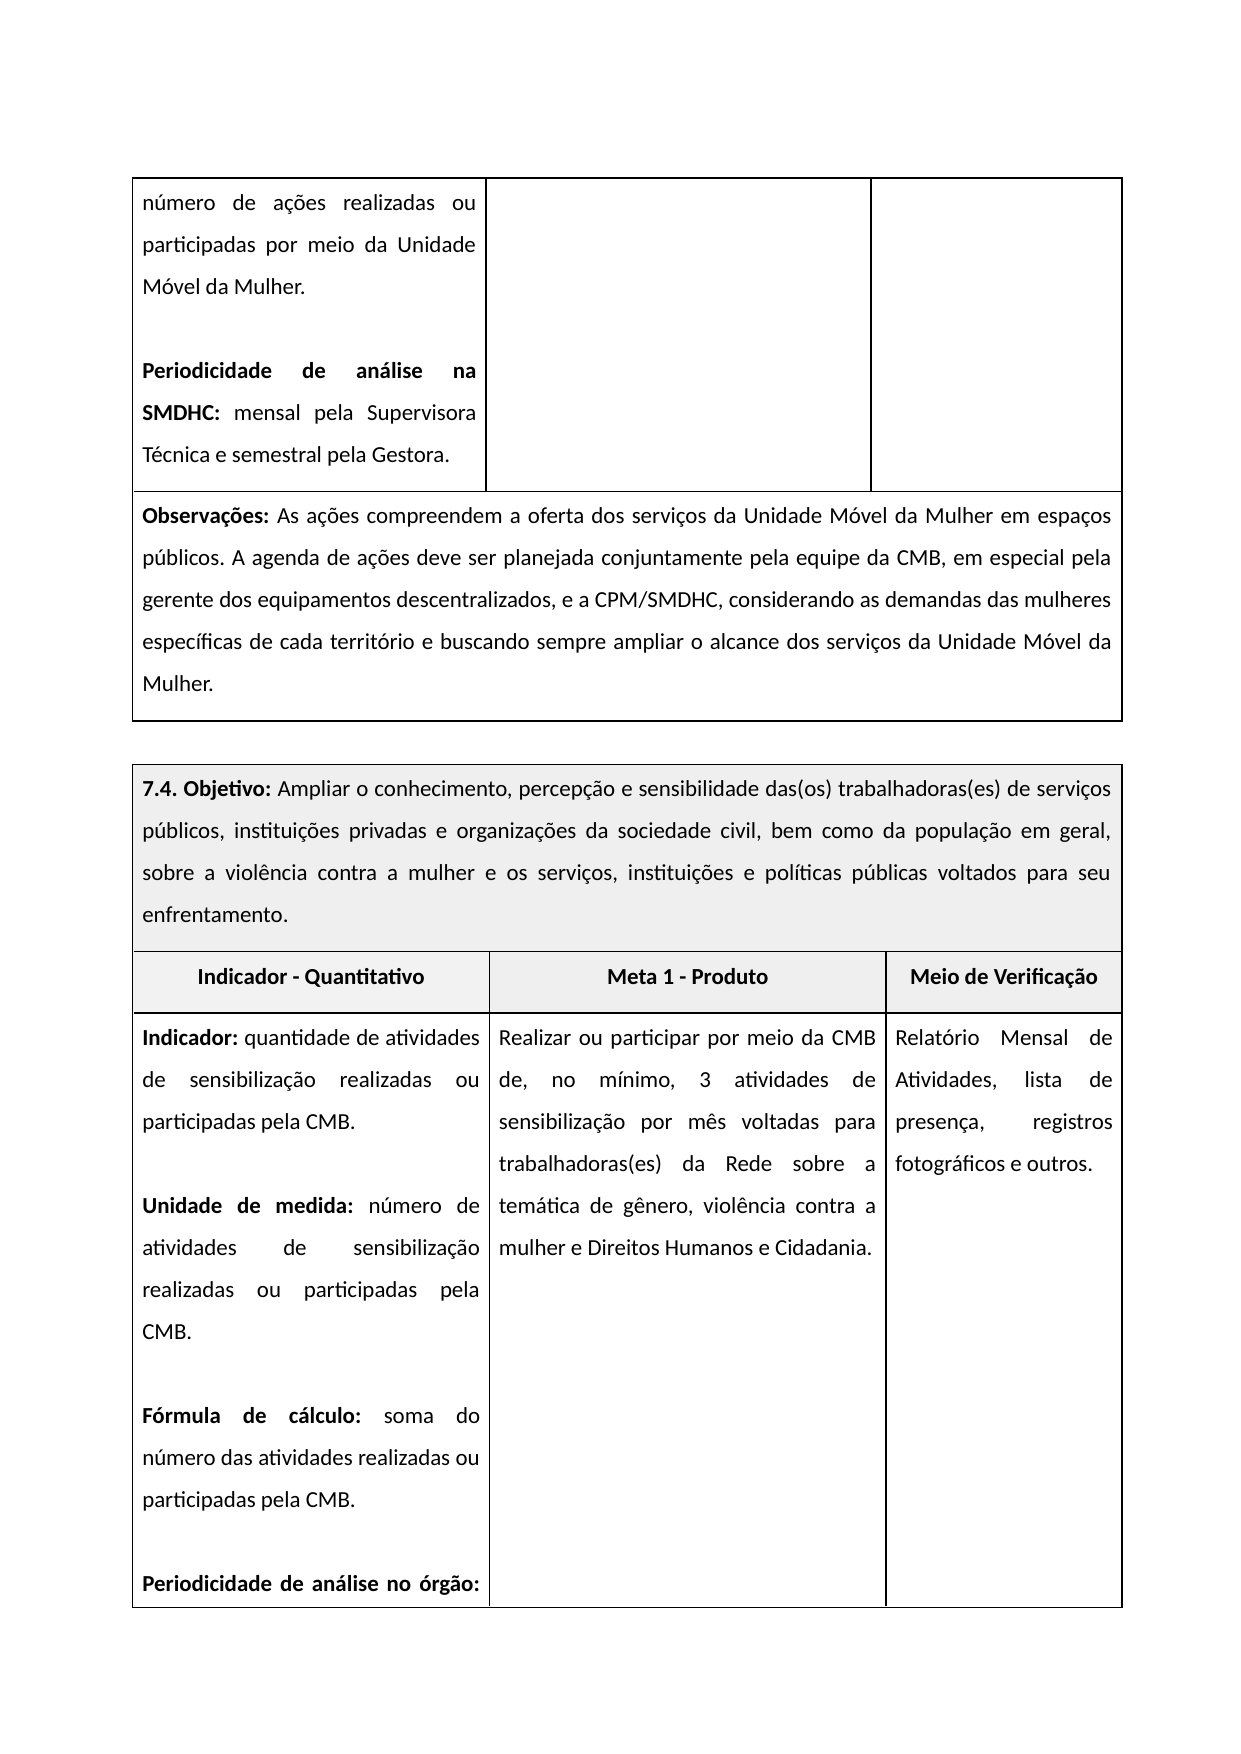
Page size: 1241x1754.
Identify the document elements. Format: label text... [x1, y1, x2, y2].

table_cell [490, 1014, 885, 1606]
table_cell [872, 179, 1121, 491]
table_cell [133, 179, 485, 491]
table_cell Meio de Verificação [887, 952, 1121, 1012]
table_cell Indicador - Quantitativo [133, 952, 489, 1012]
table_header 7.4. Objetivo: Ampliar o conhecimento, percepção e sensibilidade das(os) trabalhadoras(es) de serviços públicos, instituições privadas e organizações da sociedade civil, bem como da população em geral, sobre a violência contra a mulher e os serviços, instituições e políticas públicas voltados para seu enfrentamento. [133, 765, 1121, 951]
table_cell Observações: As ações compreendem a oferta dos serviços da Unidade Móvel da Mulher em espaços públicos. A agenda de ações deve ser planejada conjuntamente pela equipe da CMB, em especial pela gerente dos equipamentos descentralizados, e a CPM/SMDHC, considerando as demandas das mulheres específicas de cada território e buscando sempre ampliar o alcance dos serviços da Unidade Móvel da Mulher. [133, 492, 1121, 720]
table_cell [887, 1014, 1121, 1606]
table_cell Meta 1 - Produto [490, 952, 885, 1012]
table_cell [133, 1013, 489, 1606]
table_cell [487, 179, 870, 491]
